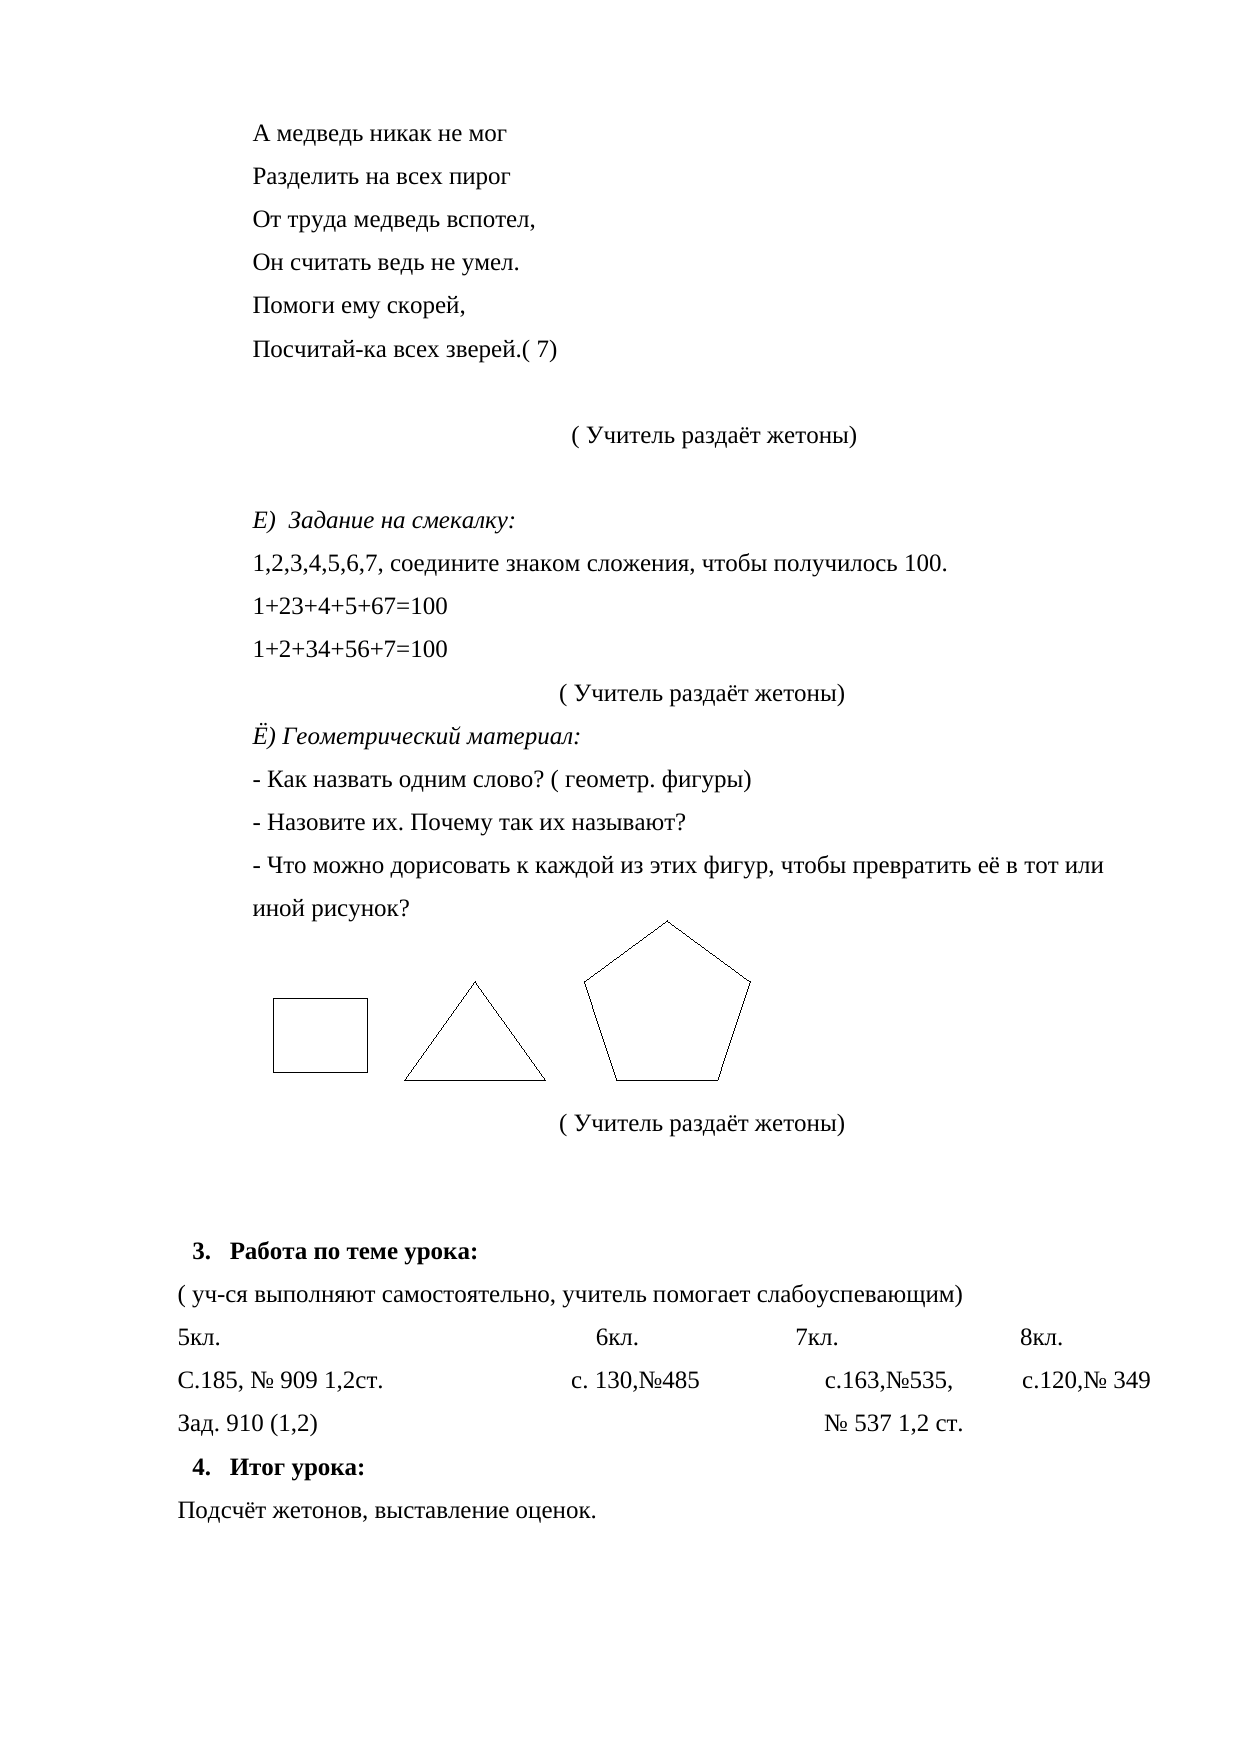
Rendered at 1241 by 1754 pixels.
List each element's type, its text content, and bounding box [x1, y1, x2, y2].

list От труда медведь вспотел, [252, 204, 1152, 233]
text Подсчёт жетонов, выставление оценок. [177, 1495, 1152, 1523]
list Разделить на всех пирог [252, 161, 1152, 190]
list - Как назвать одним слово? ( геометр. фигуры) [252, 764, 1152, 793]
list 1+23+4+5+67=100 [252, 591, 1152, 620]
list 1+2+34+56+7=100 [252, 634, 1152, 663]
list Е) Задание на смекалку: [252, 505, 1152, 534]
list Он считать ведь не умел. [252, 247, 1152, 276]
list А медведь никак не мог [252, 118, 1152, 147]
list Работа по теме урока: [192, 1236, 1152, 1265]
list Итог урока: [192, 1452, 1152, 1480]
list ( Учитель раздаёт жетоны) [252, 420, 1152, 449]
text С.185, № 909 1,2ст. с. 130,№485 с.163,№535, с.120,№ 349 [177, 1365, 1152, 1394]
list - Назовите их. Почему так их называют? [252, 807, 1152, 836]
list ( Учитель раздаёт жетоны) [252, 678, 1152, 706]
text Зад. 910 (1,2) № 537 1,2 ст. [177, 1408, 1152, 1437]
list Помоги ему скорей, [252, 291, 1152, 319]
list ( Учитель раздаёт жетоны) [252, 1108, 1152, 1136]
list Ё) Геометрический материал: [252, 721, 1152, 749]
list 1,2,3,4,5,6,7, соедините знаком сложения, чтобы получилось 100. [252, 548, 1152, 577]
text ( уч-ся выполняют самостоятельно, учитель помогает слабоуспевающим) [177, 1279, 1152, 1308]
text 5кл. 6кл. 7кл. 8кл. [177, 1322, 1152, 1351]
list - Что можно дорисовать к каждой из этих фигур, чтобы превратить её в тот или иной рисунок? [252, 850, 1152, 922]
list Посчитай-ка всех зверей.( 7) [252, 334, 1152, 362]
